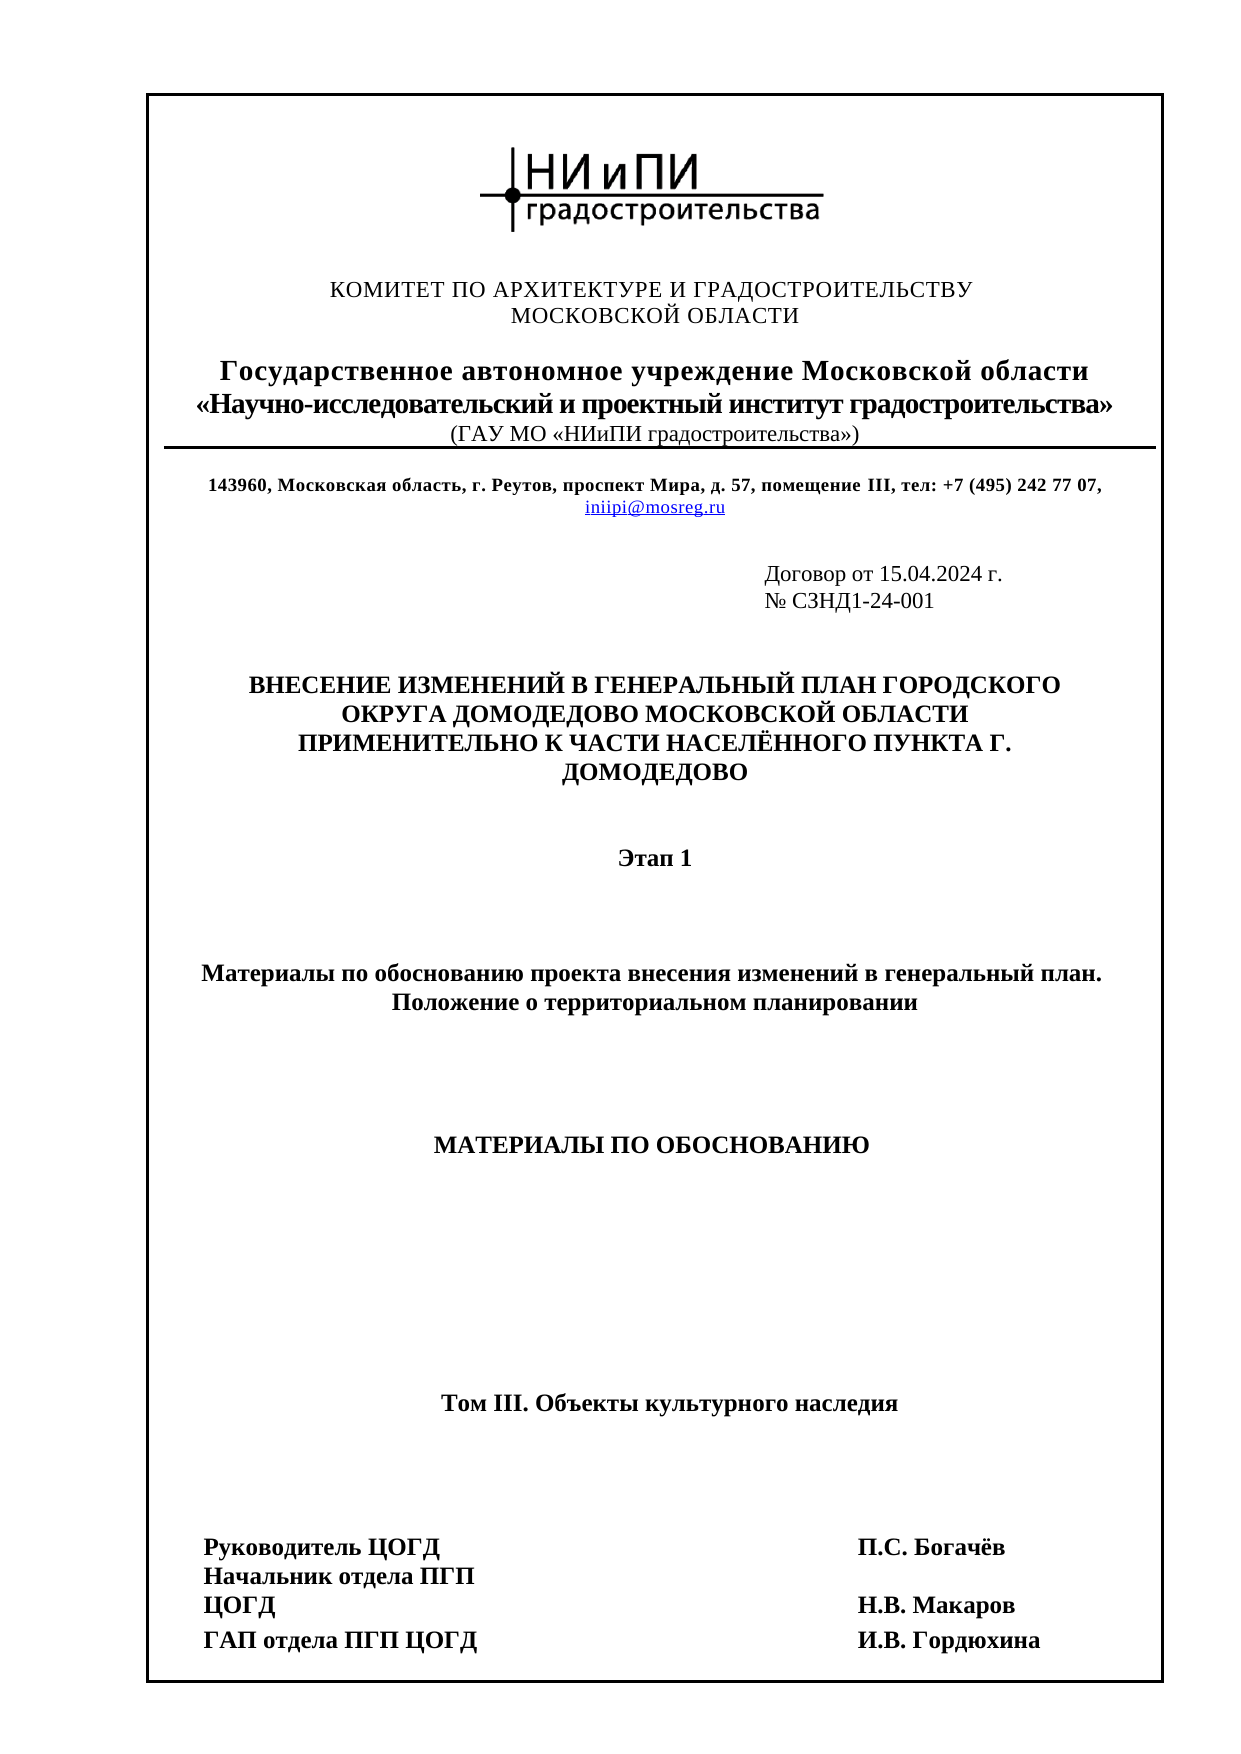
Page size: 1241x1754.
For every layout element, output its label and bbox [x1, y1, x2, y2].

picture [480, 143, 830, 236]
